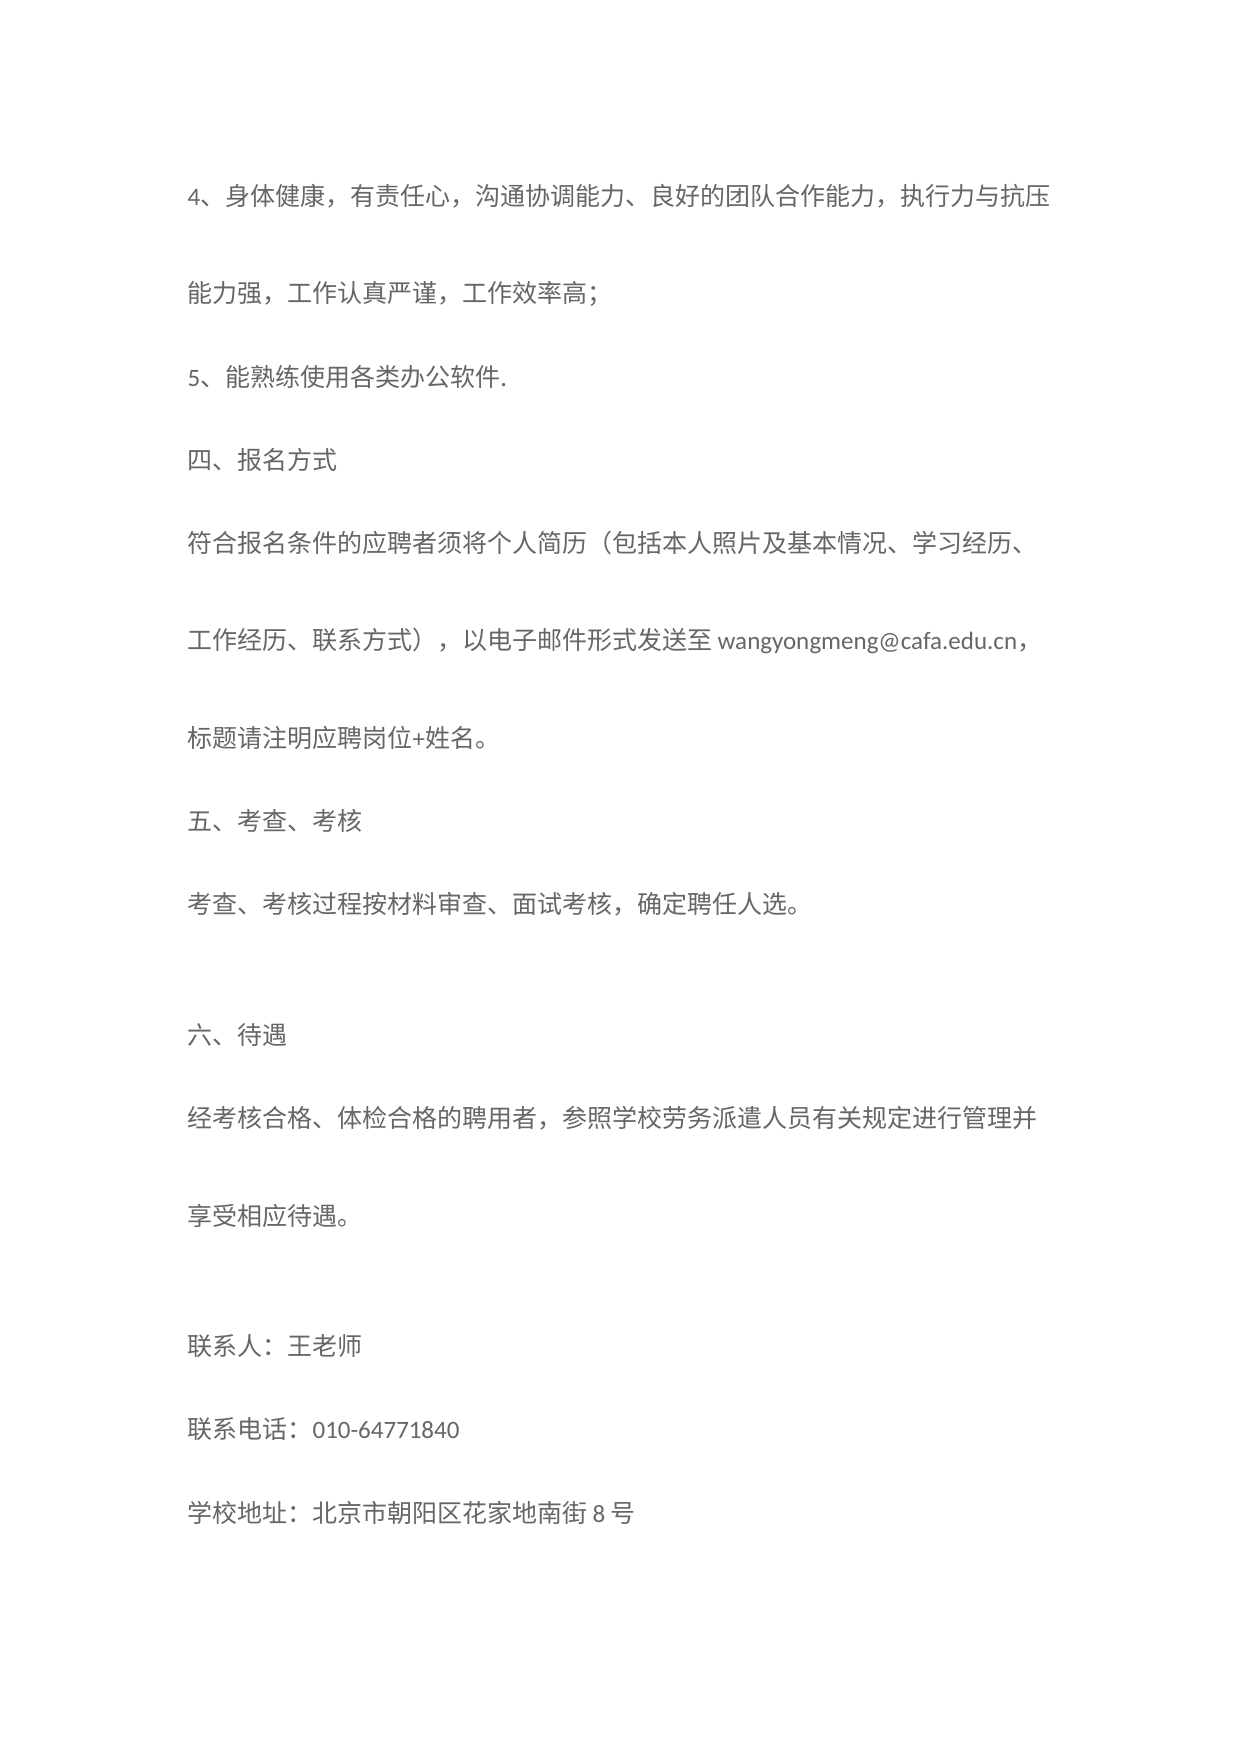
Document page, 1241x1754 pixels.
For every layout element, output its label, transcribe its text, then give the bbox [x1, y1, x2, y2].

text 四、报名方式 [187, 426, 1053, 491]
text 4、身体健康，有责任心，沟通协调能力、良好的团队合作能力，执行力与抗压能力强，工作认真严谨，工作效率高； [187, 162, 1053, 324]
text 联系电话：010-64771840 [187, 1396, 1053, 1461]
text 5、能熟练使用各类办公软件. [187, 343, 1053, 408]
text 考查、考核过程按材料审查、面试考核，确定聘任人选。 [187, 870, 1053, 935]
text 六、待遇 [187, 1001, 1053, 1066]
text 经考核合格、体检合格的聘用者，参照学校劳务派遣人员有关规定进行管理并享受相应待遇。 [187, 1084, 1053, 1247]
text 学校地址：北京市朝阳区花家地南街8号 [187, 1479, 1053, 1544]
text 联系人：王老师 [187, 1312, 1053, 1377]
text 符合报名条件的应聘者须将个人简历（包括本人照片及基本情况、学习经历、工作经历、联系方式），以电子邮件形式发送至wangyongmeng@cafa.edu.cn，标题请注明应聘岗位+姓名。 [187, 509, 1053, 769]
text 五、考查、考核 [187, 787, 1053, 852]
